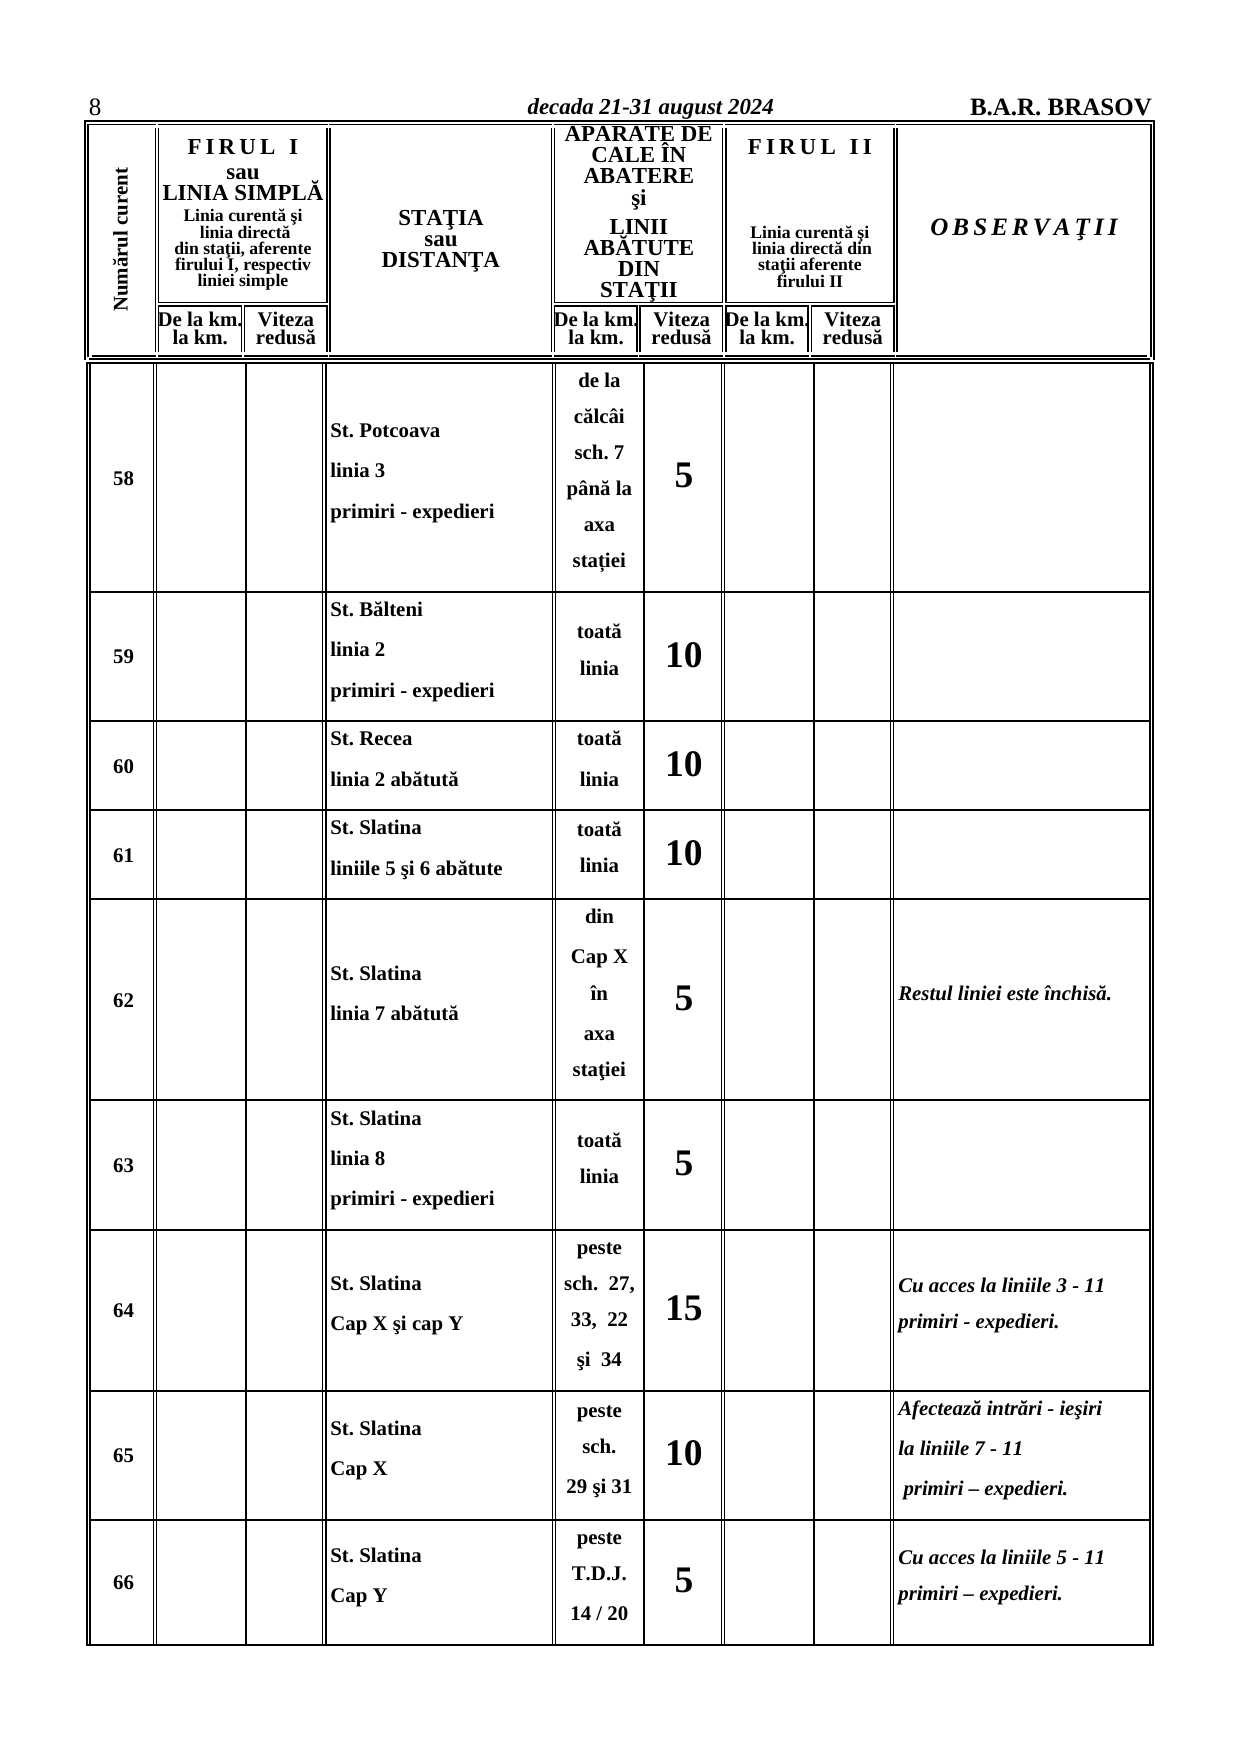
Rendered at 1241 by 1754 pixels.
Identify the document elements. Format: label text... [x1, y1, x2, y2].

table_cell [91, 1392, 153, 1519]
table_cell [247, 1231, 322, 1389]
table_cell [91, 364, 153, 591]
table_cell de la călcâi sch. 7 până la axa stației [556, 364, 643, 591]
table_cell [815, 900, 890, 1099]
table_cell [894, 1101, 1149, 1228]
table_cell 5 [645, 364, 721, 591]
table_cell [157, 811, 245, 898]
table_cell [725, 1392, 813, 1519]
table_cell St. Slatina Cap X [327, 1392, 552, 1519]
table_cell St. Slatina Cap X şi cap Y [327, 1231, 552, 1389]
table_cell [157, 364, 245, 591]
table_cell Cu acces la liniile 5 - 11 primiri – expedieri. [894, 1521, 1149, 1644]
table_cell [815, 1521, 890, 1644]
table_cell [157, 1101, 245, 1228]
table_cell 10 [645, 593, 721, 720]
table_cell toată linia [556, 593, 643, 720]
table_cell [725, 722, 813, 809]
table_cell [91, 1101, 153, 1228]
table_cell St. Slatina liniile 5 şi 6 abătute [327, 811, 552, 898]
table_cell St. Bălteni linia 2 primiri - expedieri [327, 593, 552, 720]
table_cell St. Slatina Cap Y [327, 1521, 552, 1644]
table_cell [91, 593, 153, 720]
table_cell [725, 900, 813, 1099]
table_cell [157, 722, 245, 809]
table_cell [91, 1521, 153, 1644]
table_cell [815, 722, 890, 809]
table_cell [157, 1392, 245, 1519]
table_cell [157, 1521, 245, 1644]
table_cell 15 [645, 1231, 721, 1389]
table_cell [815, 811, 890, 898]
table_cell [725, 364, 813, 591]
table_cell [247, 1392, 322, 1519]
table_cell [894, 811, 1149, 898]
table_cell [815, 593, 890, 720]
table_cell [247, 811, 322, 898]
table_cell Afectează intrări - ieşiri la liniile 7 - 11 primiri – expedieri. [894, 1392, 1149, 1519]
table_cell [91, 1231, 153, 1389]
table_cell peste sch. 29 şi 31 [556, 1392, 643, 1519]
table_cell [247, 900, 322, 1099]
table_cell St. Slatina linia 8 primiri - expedieri [327, 1101, 552, 1228]
table_cell [91, 722, 153, 809]
table_cell toată linia [556, 1101, 643, 1228]
table_cell din Cap X în axa staţiei [556, 900, 643, 1099]
table_cell peste sch. 27, 33, 22 şi 34 [556, 1231, 643, 1389]
table_cell [157, 900, 245, 1099]
table_cell [247, 593, 322, 720]
table_cell [815, 1392, 890, 1519]
table_cell toată linia [556, 722, 643, 809]
table_cell [815, 1101, 890, 1228]
table_cell St. Recea linia 2 abătută [327, 722, 552, 809]
table_cell 10 [645, 722, 721, 809]
table_cell [247, 1101, 322, 1228]
table_cell [725, 811, 813, 898]
table_cell [157, 593, 245, 720]
table_cell St. Potcoava linia 3 primiri - expedieri [327, 364, 552, 591]
table_cell [725, 593, 813, 720]
table_cell [815, 1231, 890, 1389]
table_cell [725, 1521, 813, 1644]
table_cell [894, 364, 1149, 591]
table_cell [157, 1231, 245, 1389]
table_cell Cu acces la liniile 3 - 11 primiri - expedieri. [894, 1231, 1149, 1389]
table_cell 10 [645, 811, 721, 898]
table_cell [247, 722, 322, 809]
table_cell [91, 900, 153, 1099]
table_cell 5 [645, 900, 721, 1099]
table_cell [725, 1101, 813, 1228]
table_cell peste T.D.J. 14 / 20 [556, 1521, 643, 1644]
table_cell [91, 811, 153, 898]
table_cell [894, 722, 1149, 809]
table_cell [894, 593, 1149, 720]
table_cell St. Slatina linia 7 abătută [327, 900, 552, 1099]
table_cell [725, 1231, 813, 1389]
table_cell 10 [645, 1392, 721, 1519]
table_cell [815, 364, 890, 591]
table_cell [247, 1521, 322, 1644]
table_cell 5 [645, 1101, 721, 1228]
table_cell [247, 364, 322, 591]
table_cell Restul liniei este închisă. [894, 900, 1149, 1099]
table_cell toată linia [556, 811, 643, 898]
table_cell 5 [645, 1521, 721, 1644]
